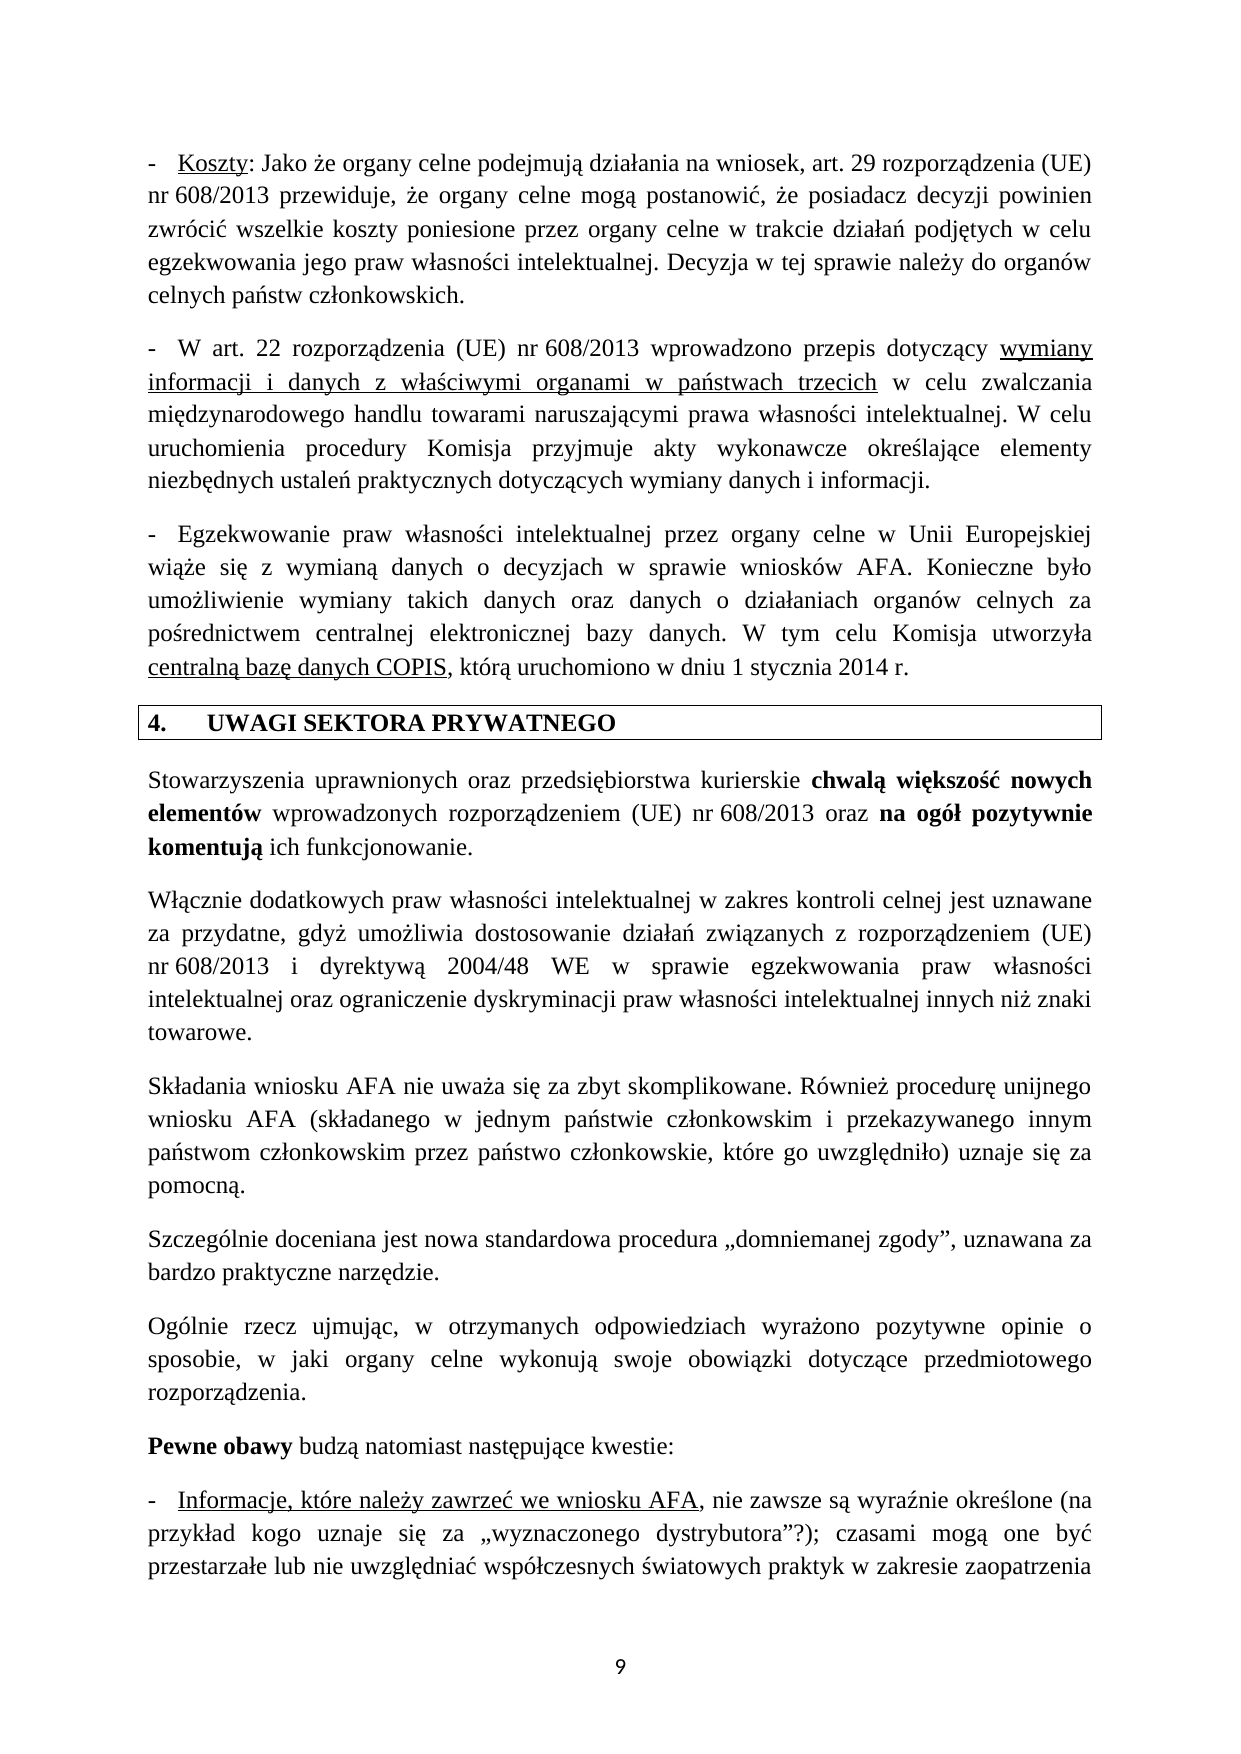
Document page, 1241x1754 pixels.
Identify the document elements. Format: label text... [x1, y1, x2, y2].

text Składania wniosku AFA nie uważa się za zbyt skomplikowane. Również procedurę unijnego wniosku AFA (składanego w jednym państwie członkowskim i przekazywanego innym państwom członkowskim przez państwo członkowskie, które go uwzględniło) uznaje się za pomocną. [148, 1071, 1093, 1199]
text Stowarzyszenia uprawnionych oraz przedsiębiorstwa kurierskie chwalą większość nowych elementów wprowadzonych rozporządzeniem (UE) nr 608/2013 oraz na ogół pozytywnie komentują ich funkcjonowanie. [148, 766, 1093, 860]
text 4. UWAGI SEKTORA PRYWATNEGO [139, 706, 1101, 739]
text - W art. 22 rozporządzenia (UE) nr 608/2013 wprowadzono przepis dotyczący wymiany informacji i danych z właściwymi organami w państwach trzecich w celu zwalczania międzynarodowego handlu towarami naruszającymi prawa własności intelektualnej. W celu uruchomienia procedury Komisja przyjmuje akty wykonawcze określające elementy niezbędnych ustaleń praktycznych dotyczących wymiany danych i informacji. [148, 333, 1093, 494]
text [148, 1485, 1093, 1580]
text Pewne obawy budzą natomiast następujące kwestie: [148, 1431, 1093, 1460]
text Włącznie dodatkowych praw własności intelektualnej w zakres kontroli celnej jest uznawane za przydatne, gdyż umożliwia dostosowanie działań związanych z rozporządzeniem (UE) nr 608/2013 i dyrektywą 2004/48 WE w sprawie egzekwowania praw własności intelektualnej oraz ograniczenie dyskryminacji praw własności intelektualnej innych niż znaki towarowe. [148, 885, 1093, 1046]
text Szczególnie doceniana jest nowa standardowa procedura „domniemanej zgody”, uznawana za bardzo praktyczne narzędzie. [148, 1224, 1093, 1286]
text Ogólnie rzecz ujmując, w otrzymanych odpowiedziach wyrażono pozytywne opinie o sposobie, w jaki organy celne wykonują swoje obowiązki dotyczące przedmiotowego rozporządzenia. [148, 1311, 1093, 1406]
text - Egzekwowanie praw własności intelektualnej przez organy celne w Unii Europejskiej wiąże się z wymianą danych o decyzjach w sprawie wniosków AFA. Konieczne było umożliwienie wymiany takich danych oraz danych o działaniach organów celnych za pośrednictwem centralnej elektronicznej bazy danych. W tym celu Komisja utworzyła centralną bazę danych COPIS, którą uruchomiono w dniu 1 stycznia 2014 r. [148, 519, 1093, 680]
text - Koszty: Jako że organy celne podejmują działania na wniosek, art. 29 rozporządzenia (UE) nr 608/2013 przewiduje, że organy celne mogą postanowić, że posiadacz decyzji powinien zwrócić wszelkie koszty poniesione przez organy celne w trakcie działań podjętych w celu egzekwowania jego praw własności intelektualnej. Decyzja w tej sprawie należy do organów celnych państw członkowskich. [148, 148, 1093, 308]
